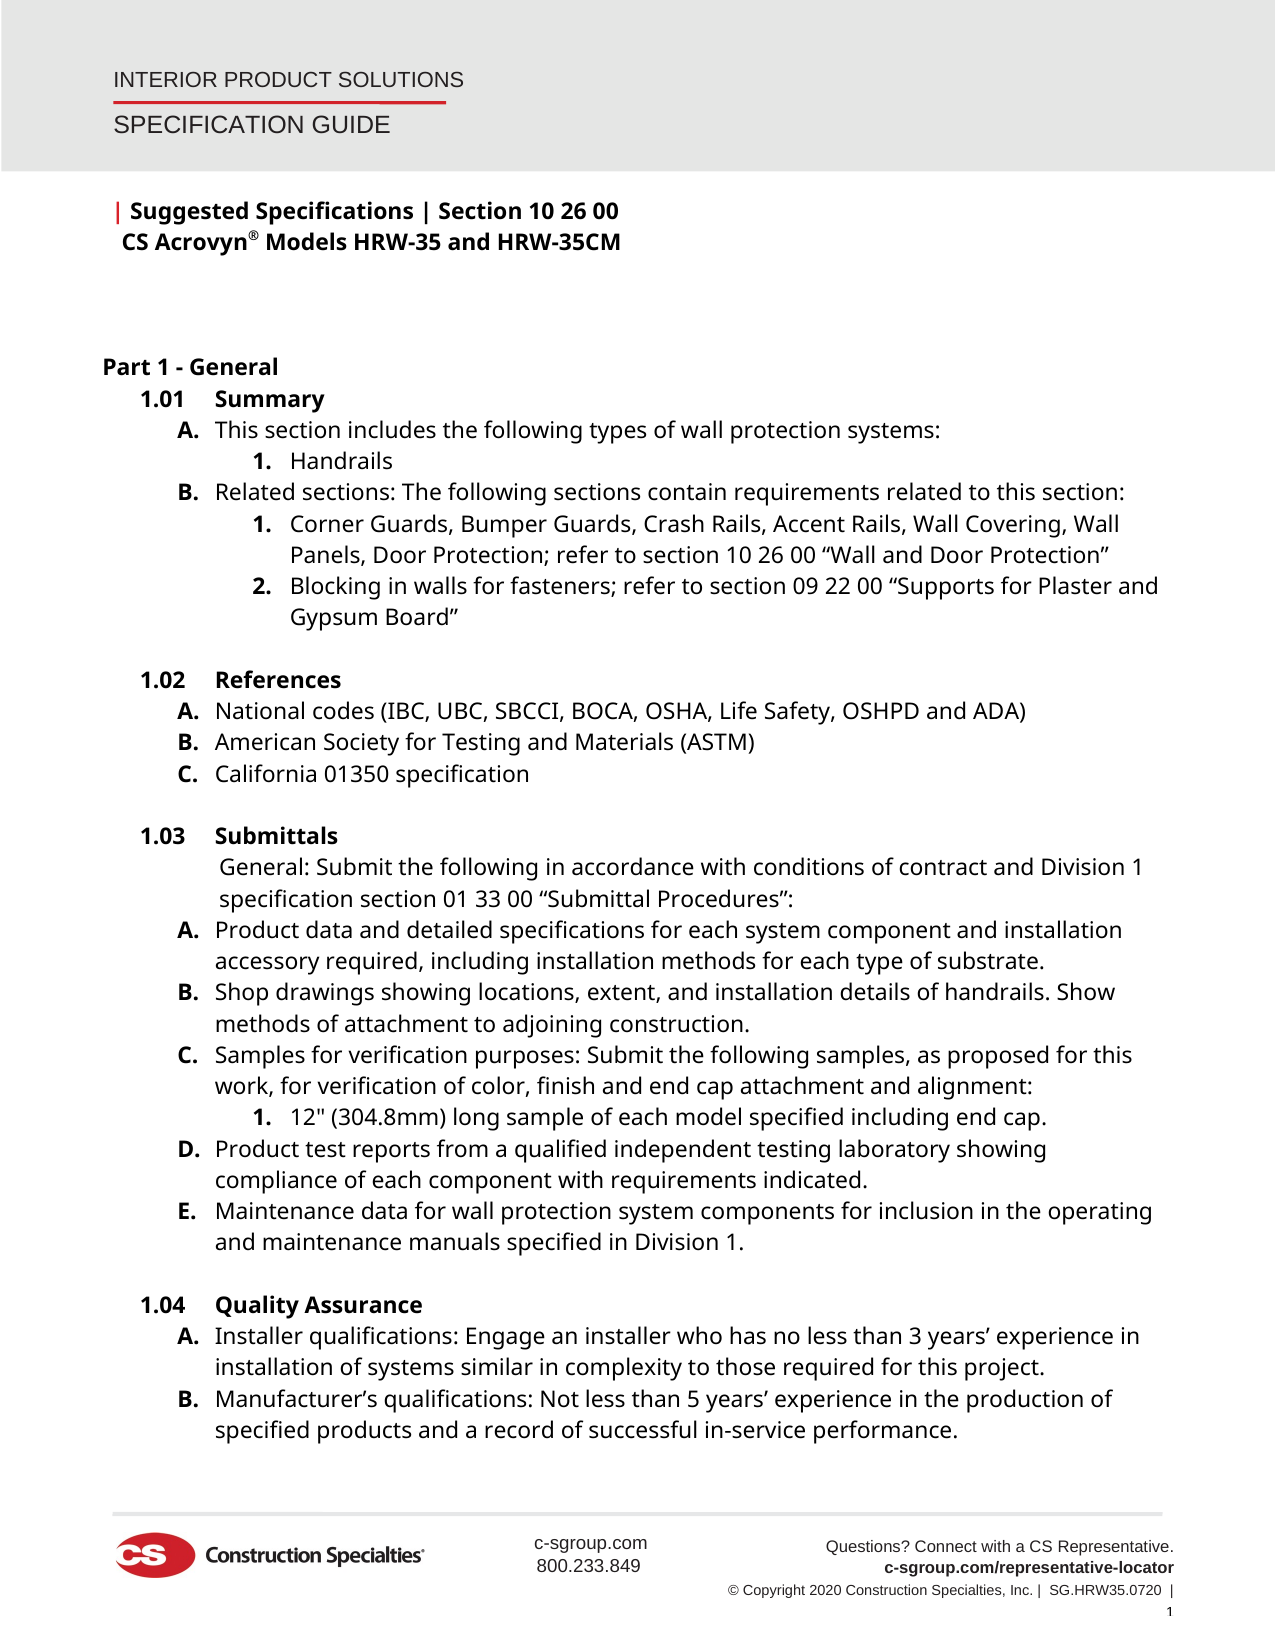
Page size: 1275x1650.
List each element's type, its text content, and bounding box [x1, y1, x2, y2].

list Product data and detailed specifications for each system component and installation accessory required, including installation methods for each type of substrate. [177, 914, 1173, 976]
list Blocking in walls for fasteners; refer to section 09 22 00 “Supports for Plaster and Gypsum Board” [252, 570, 1173, 632]
list Related sections: The following sections contain requirements related to this section: [177, 476, 1173, 507]
subtitle | Suggested Specifications | Section 10 26 00 [111, 195, 1173, 226]
list Quality Assurance [139, 1289, 1173, 1320]
list Corner Guards, Bumper Guards, Crash Rails, Accent Rails, Wall Covering, Wall Panels, Door Protection; refer to section 10 26 00 “Wall and Door Protection” [252, 507, 1173, 570]
list Maintenance data for wall protection system components for inclusion in the operating and maintenance manuals specified in Division 1. [177, 1195, 1173, 1257]
list National codes (IBC, UBC, SBCCI, BOCA, OSHA, Life Safety, OSHPD and ADA) [177, 695, 1173, 726]
list Handrails [252, 445, 1173, 476]
picture [115, 1532, 425, 1578]
list Product test reports from a qualified independent testing laboratory showing compliance of each component with requirements indicated. [177, 1132, 1173, 1195]
list 12" (304.8mm) long sample of each model specified including end cap. [252, 1101, 1173, 1132]
list Summary [139, 382, 1173, 414]
list American Society for Testing and Materials (ASTM) [177, 726, 1173, 757]
subtitle CS Acrovyn® Models HRW-35 and HRW-35CM [111, 226, 1173, 257]
list Samples for verification purposes: Submit the following samples, as proposed for this work, for verification of color, finish and end cap attachment and alignment: [177, 1039, 1173, 1101]
text General: Submit the following in accordance with conditions of contract and Division 1 specification section 01 33 00 “Submittal Procedures”: [219, 851, 1173, 914]
list Manufacturer’s qualifications: Not less than 5 years’ experience in the production of specified products and a record of successful in-service performance. [177, 1382, 1173, 1445]
list References [139, 664, 1173, 695]
text Part 1 - General [102, 351, 1173, 382]
list California 01350 specification [177, 757, 1173, 789]
list Shop drawings showing locations, extent, and installation details of handrails. Show methods of attachment to adjoining construction. [177, 976, 1173, 1039]
list Installer qualifications: Engage an installer who has no less than 3 years’ experience in installation of systems similar in complexity to those required for this project. [177, 1320, 1173, 1382]
list Submittals [139, 820, 1173, 851]
list This section includes the following types of wall protection systems: [177, 414, 1173, 445]
